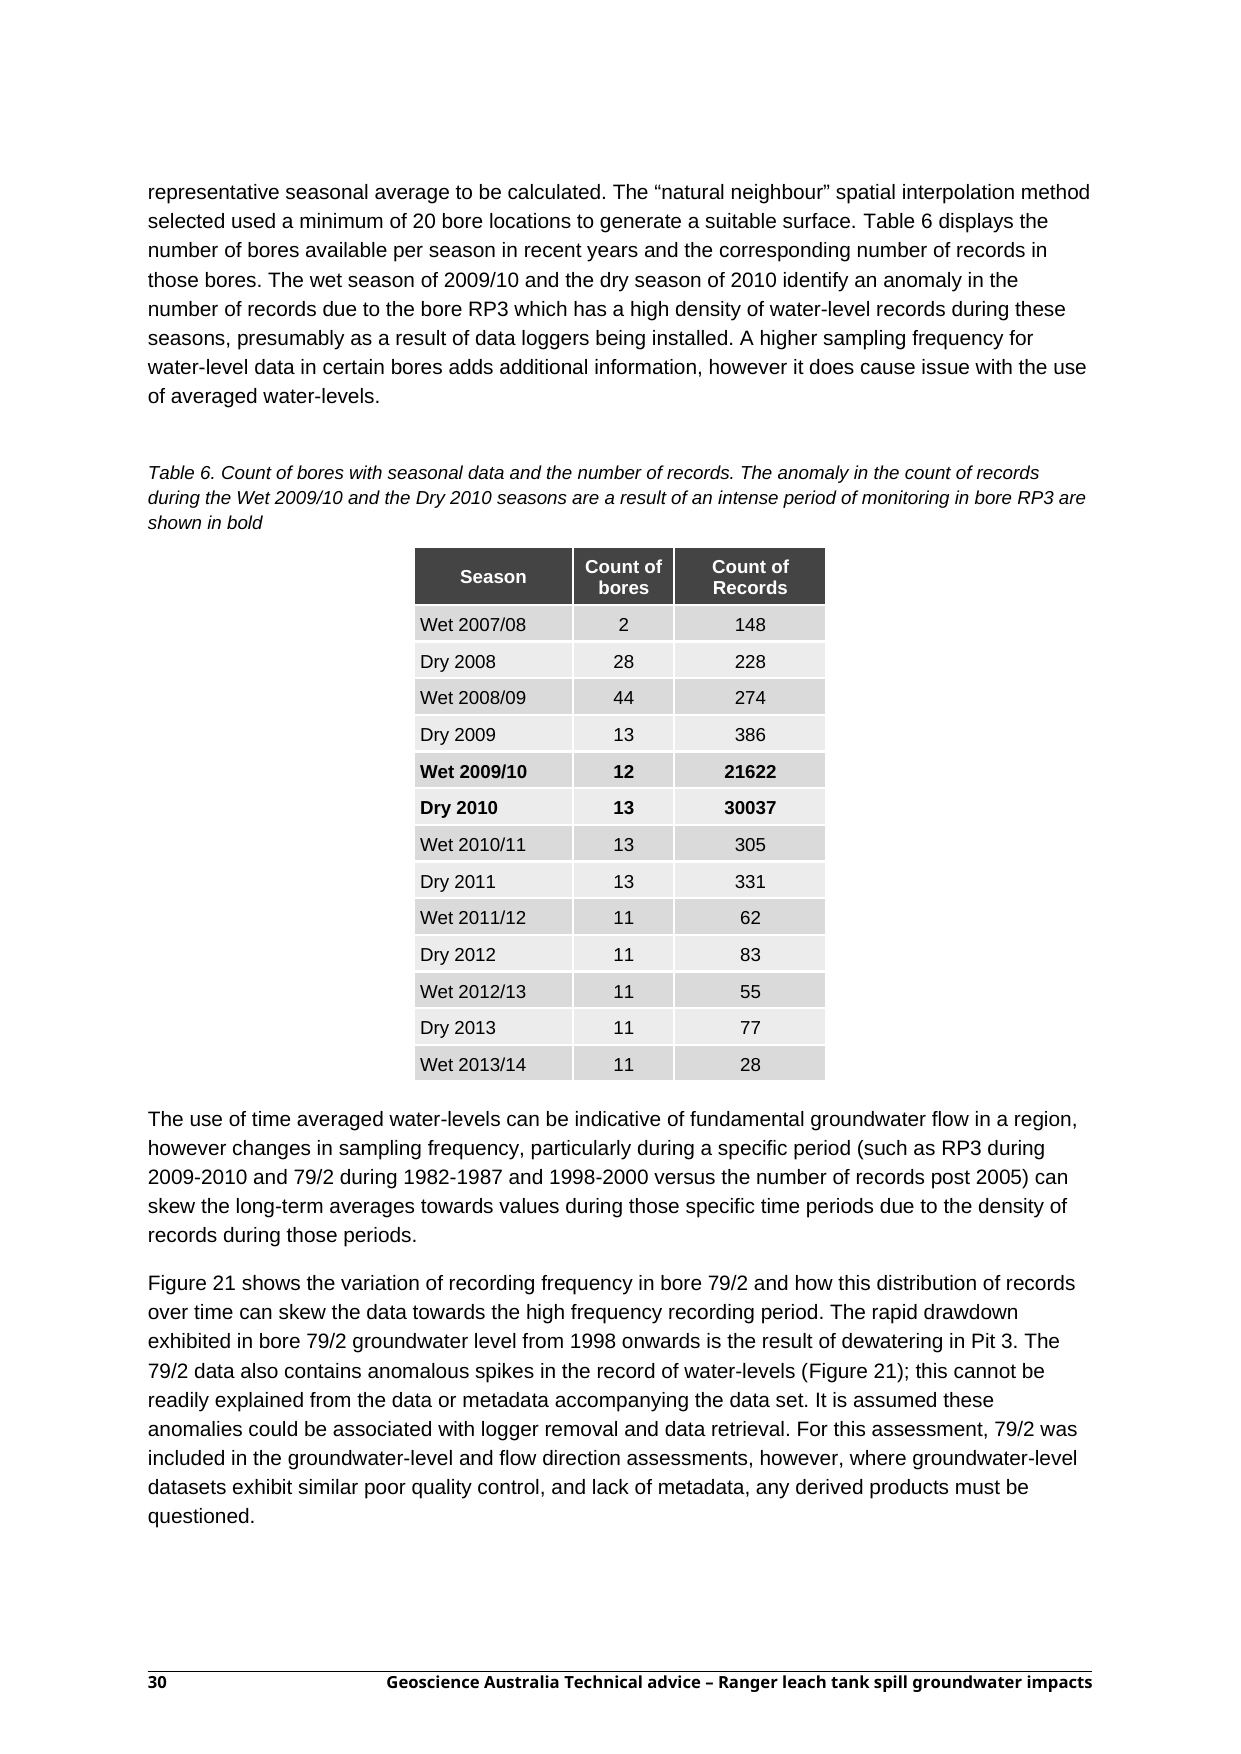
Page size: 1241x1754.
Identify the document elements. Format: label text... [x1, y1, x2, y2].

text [148, 175, 1092, 408]
table_cell Wet 2007/08 [415, 606, 572, 640]
table_cell Dry 2008 [415, 643, 572, 677]
table_cell 386 [675, 716, 825, 750]
table_cell 148 [675, 606, 825, 640]
text Figure 21 shows the variation of recording frequency in bore 79/2 and how this distribution of records over time can skew the data towards the high frequency recording period. The rapid drawdown exhibited in bore 79/2 groundwater level from 1998 onwards is the result of dewatering in Pit 3. The 79/2 data also contains anomalous spikes in the record of water-levels (Figure 21); this cannot be readily explained from the data or metadata accompanying the data set. It is assumed these anomalies could be associated with logger removal and data retrieval. For this assessment, 79/2 was included in the groundwater-level and flow direction assessments, however, where groundwater-level datasets exhibit similar poor quality control, and lack of metadata, any derived products must be questioned. [148, 1266, 1092, 1528]
table_cell 21622 [675, 753, 825, 787]
table_cell 12 [574, 753, 673, 787]
table_cell 228 [675, 643, 825, 677]
table_cell 55 [675, 973, 825, 1007]
table_cell Wet 2010/11 [415, 826, 572, 860]
table_cell Dry 2011 [415, 863, 572, 897]
title Table 6. Count of bores with seasonal data and the number of records. The anomaly in the count of records during the Wet 2009/10 and the Dry 2010 seasons are a result of an intense period of monitoring in bore RP3 are shown in bold [148, 458, 1092, 533]
table_header Season [415, 548, 572, 604]
table_cell 28 [675, 1046, 825, 1080]
table_cell 30037 [675, 789, 825, 824]
table_cell 11 [574, 973, 673, 1007]
table_cell 11 [574, 936, 673, 970]
table_cell Wet 2008/09 [415, 679, 572, 714]
table_cell 11 [574, 1009, 673, 1044]
table_cell 2 [574, 606, 673, 640]
table_cell 62 [675, 899, 825, 934]
table_cell 13 [574, 863, 673, 897]
table_header Count of Records [675, 548, 825, 604]
table_cell 11 [574, 899, 673, 934]
table_cell Wet 2011/12 [415, 899, 572, 934]
table_cell Wet 2013/14 [415, 1046, 572, 1080]
table_cell 28 [574, 643, 673, 677]
table_cell 13 [574, 826, 673, 860]
table_cell 274 [675, 679, 825, 714]
table_cell Dry 2013 [415, 1009, 572, 1044]
table_header Count of bores [574, 548, 673, 604]
table_cell Dry 2012 [415, 936, 572, 970]
table_cell Dry 2009 [415, 716, 572, 750]
table_cell Dry 2010 [415, 789, 572, 824]
table_cell 11 [574, 1046, 673, 1080]
table_cell 83 [675, 936, 825, 970]
table_cell 13 [574, 716, 673, 750]
text The use of time averaged water-levels can be indicative of fundamental groundwater flow in a region, however changes in sampling frequency, particularly during a specific period (such as RP3 during 2009-2010 and 79/2 during 1982-1987 and 1998-2000 versus the number of records post 2005) can skew the long-term averages towards values during those specific time periods due to the density of records during those periods. [148, 1101, 1092, 1247]
table_cell Wet 2009/10 [415, 753, 572, 787]
table_cell 331 [675, 863, 825, 897]
table_cell 77 [675, 1009, 825, 1044]
table_cell 44 [574, 679, 673, 714]
table_cell Wet 2012/13 [415, 973, 572, 1007]
table_cell 13 [574, 789, 673, 824]
table_cell 305 [675, 826, 825, 860]
